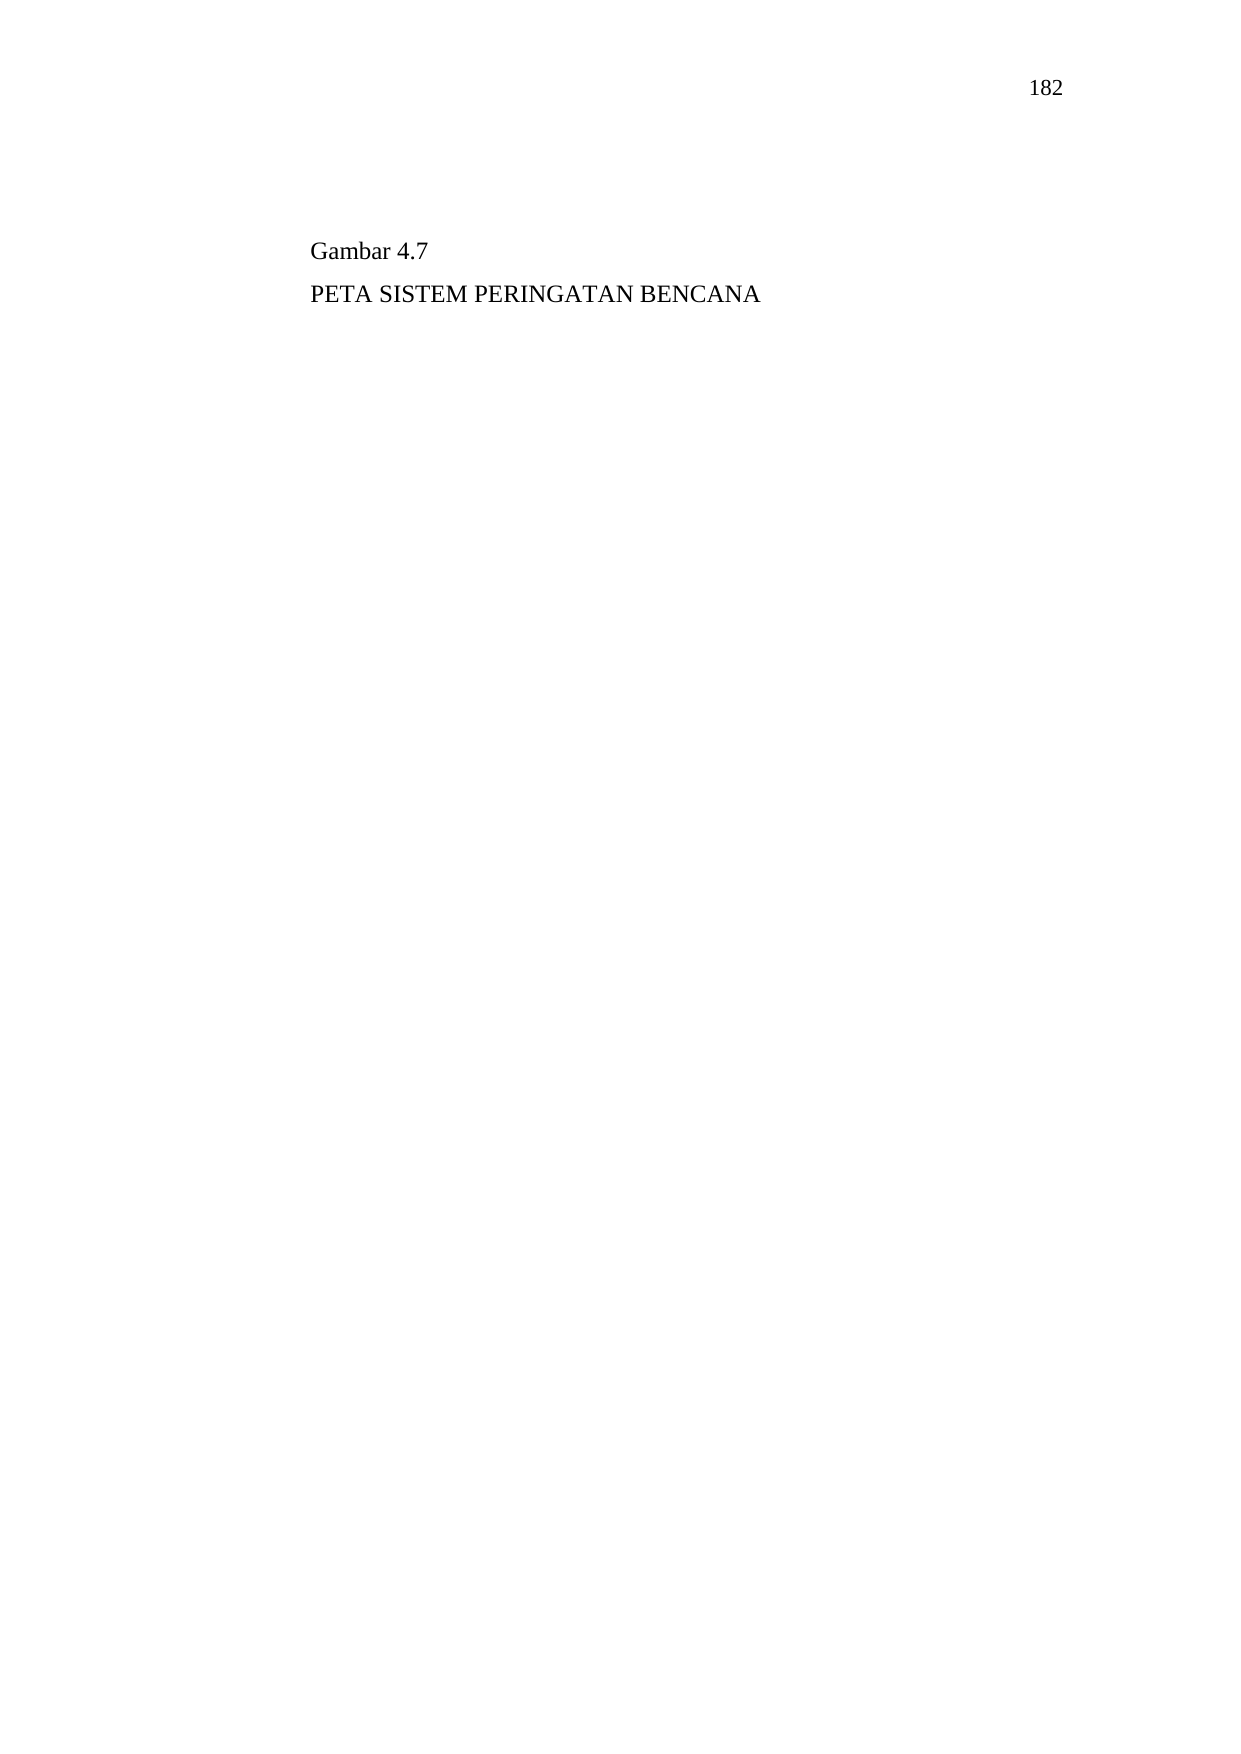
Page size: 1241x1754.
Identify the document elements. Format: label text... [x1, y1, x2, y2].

text Gambar 4.7 [236, 236, 1063, 265]
text PETA SISTEM PERINGATAN BENCANA [236, 279, 1063, 308]
